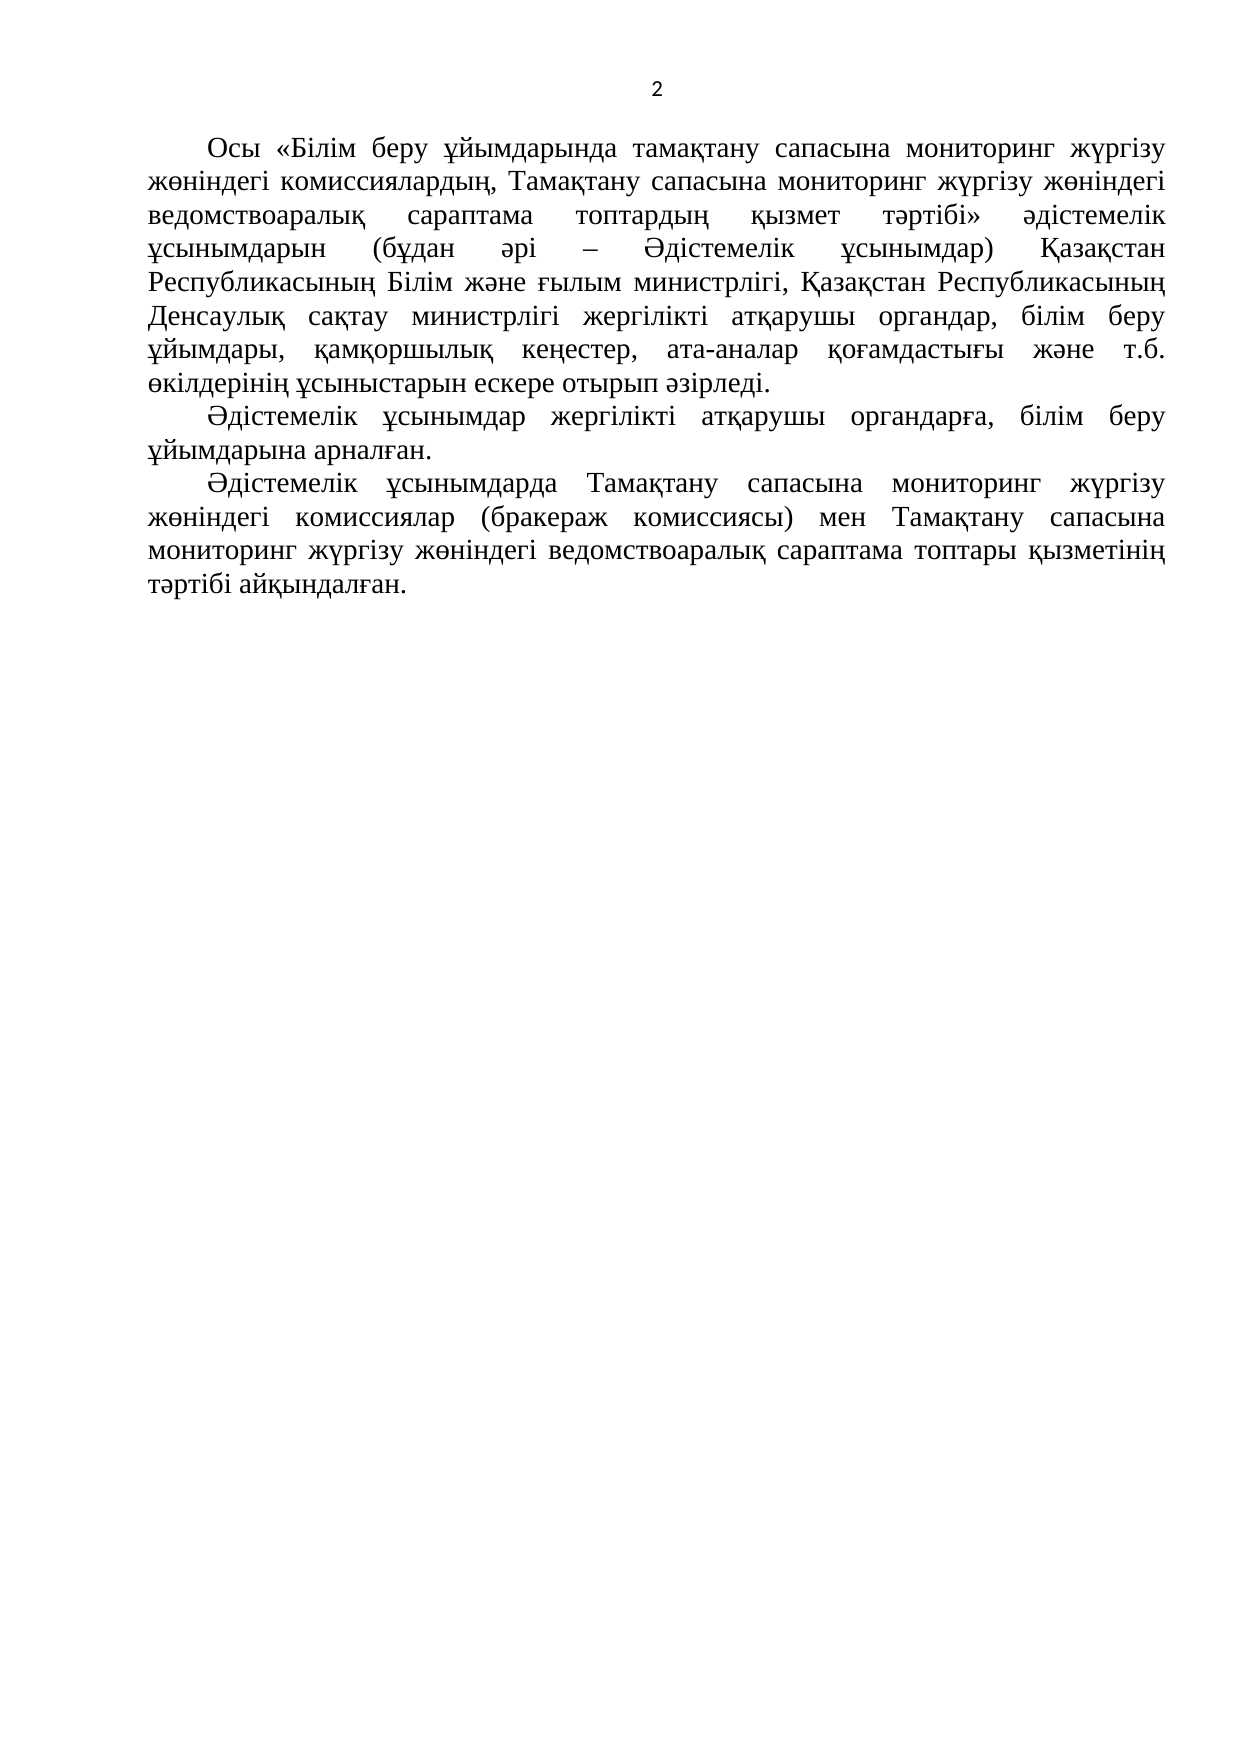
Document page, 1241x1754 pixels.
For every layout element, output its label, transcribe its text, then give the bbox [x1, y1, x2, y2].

text Осы «Білім беру ұйымдарында тамақтану сапасына мониторинг жүргізу жөніндегі комиссиялардың, Тамақтану сапасына мониторинг жүргізу жөніндегі ведомствоаралық сараптама топтардың қызмет тәртібі» әдістемелік ұсынымдарын (бұдан әрі – Әдістемелік ұсынымдар) Қазақстан Республикасының Білім және ғылым министрлігі, Қазақстан Республикасының Денсаулық сақтау министрлігі жергілікті атқарушы органдар, білім беру ұйымдары, қамқоршылық кеңестер, ата-аналар қоғамдастығы және т.б. өкілдерінің ұсыныстарын ескере отырып әзірледі. [148, 130, 1166, 398]
text Әдістемелік ұсынымдарда Тамақтану сапасына мониторинг жүргізу жөніндегі комиссиялар (бракераж комиссиясы) мен Тамақтану сапасына мониторинг жүргізу жөніндегі ведомствоаралық сараптама топтары қызметінің тәртібі айқындалған. [148, 465, 1166, 599]
text Әдістемелік ұсынымдар жергілікті атқарушы органдарға, білім беру ұйымдарына арналған. [148, 398, 1166, 465]
